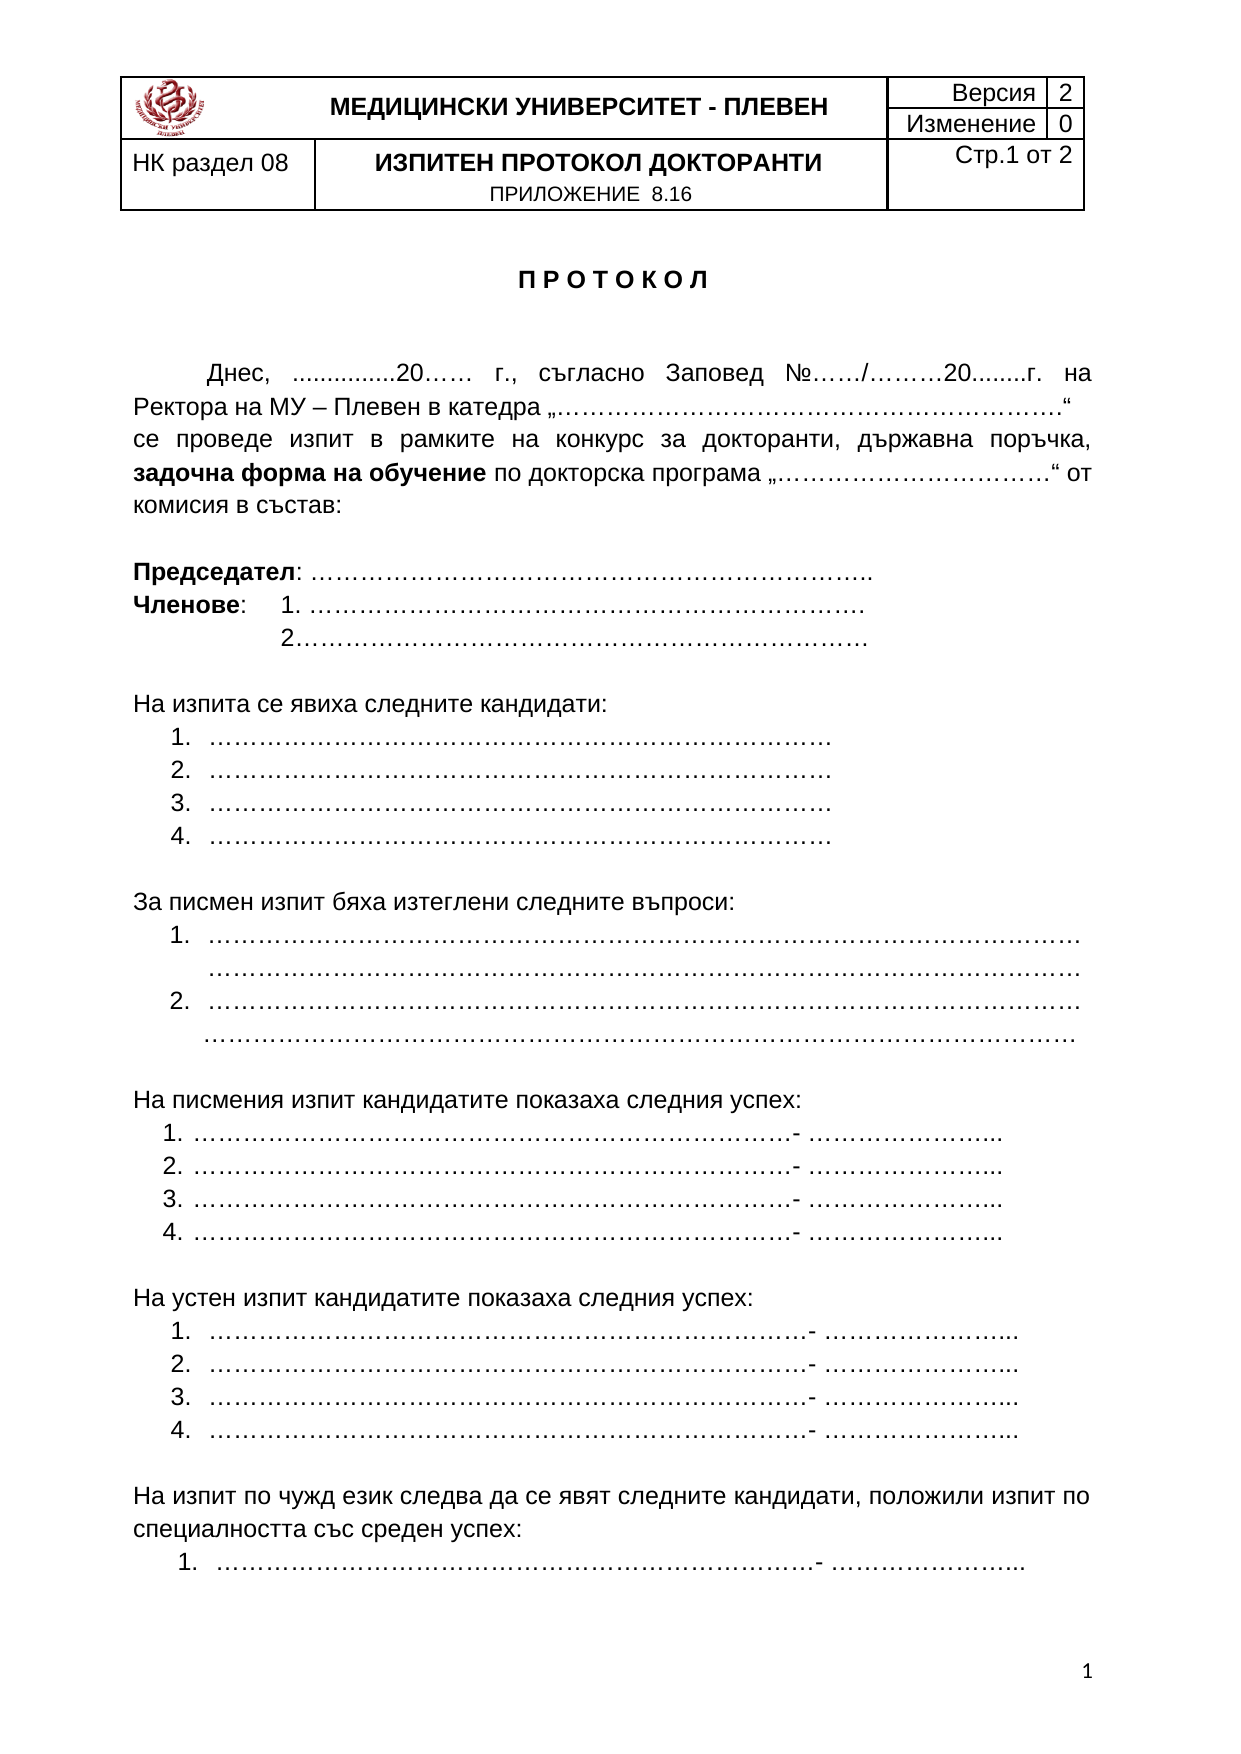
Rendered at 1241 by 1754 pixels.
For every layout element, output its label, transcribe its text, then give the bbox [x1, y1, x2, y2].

text На изпита се явиха следните кандидати: [133, 689, 1092, 717]
list ………………………………………………………………… [170, 821, 1092, 849]
picture [133, 78, 205, 138]
list ………………………………………………………………- …………………... [170, 1316, 1092, 1345]
list ………………………………………………………………- …………………... [170, 1382, 1092, 1411]
list ………………………………………………………………- …………………... [162, 1118, 1092, 1147]
list ………………………………………………………………………………………………………………………………………………………………………………………… [169, 920, 1092, 982]
text П Р О Т О К О Л [133, 265, 1092, 294]
list ………………………………………………………………- …………………... [170, 1349, 1092, 1378]
text …………………………………………………………………………………………… [133, 1019, 1092, 1048]
text 2…………………………………………………………… [133, 623, 1092, 651]
text На писмения изпит кандидатите показаха следния успех: [133, 1085, 1092, 1114]
text Членове: 1. …………………………………………………………. [133, 589, 1092, 618]
text На устен изпит кандидатите показаха следния успех: [133, 1283, 1092, 1312]
list ………………………………………………………………- …………………... [162, 1184, 1092, 1213]
list ………………………………………………………………… [170, 722, 1092, 750]
list ………………………………………………………………… [170, 788, 1092, 816]
text Днес, ...............20…… г., съгласно Заповед №……/………20........г. на Ректора на МУ – Плевен в катедра „…………………………………………………….“ [133, 358, 1092, 420]
list ………………………………………………………………- …………………... [170, 1415, 1092, 1444]
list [177, 1547, 1092, 1576]
list ………………………………………………………………… [170, 755, 1092, 783]
text се проведе изпит в рамките на конкурс за докторанти, държавна поръчка, задочна форма на обучение по докторска програма „……………………………“ от комисия в състав: [133, 424, 1092, 519]
list ………………………………………………………………- …………………... [162, 1151, 1092, 1180]
list ………………………………………………………………- …………………... [162, 1217, 1092, 1246]
text На изпит по чужд език следва да се явят следните кандидати, положили изпит по специалността със среден успех: [133, 1481, 1092, 1543]
text За писмен изпит бяха изтеглени следните въпроси: [133, 887, 1092, 916]
text Председател: ………………………………………………………….. [133, 557, 1092, 585]
list …………………………………………………………………………………………… [169, 986, 1092, 1014]
